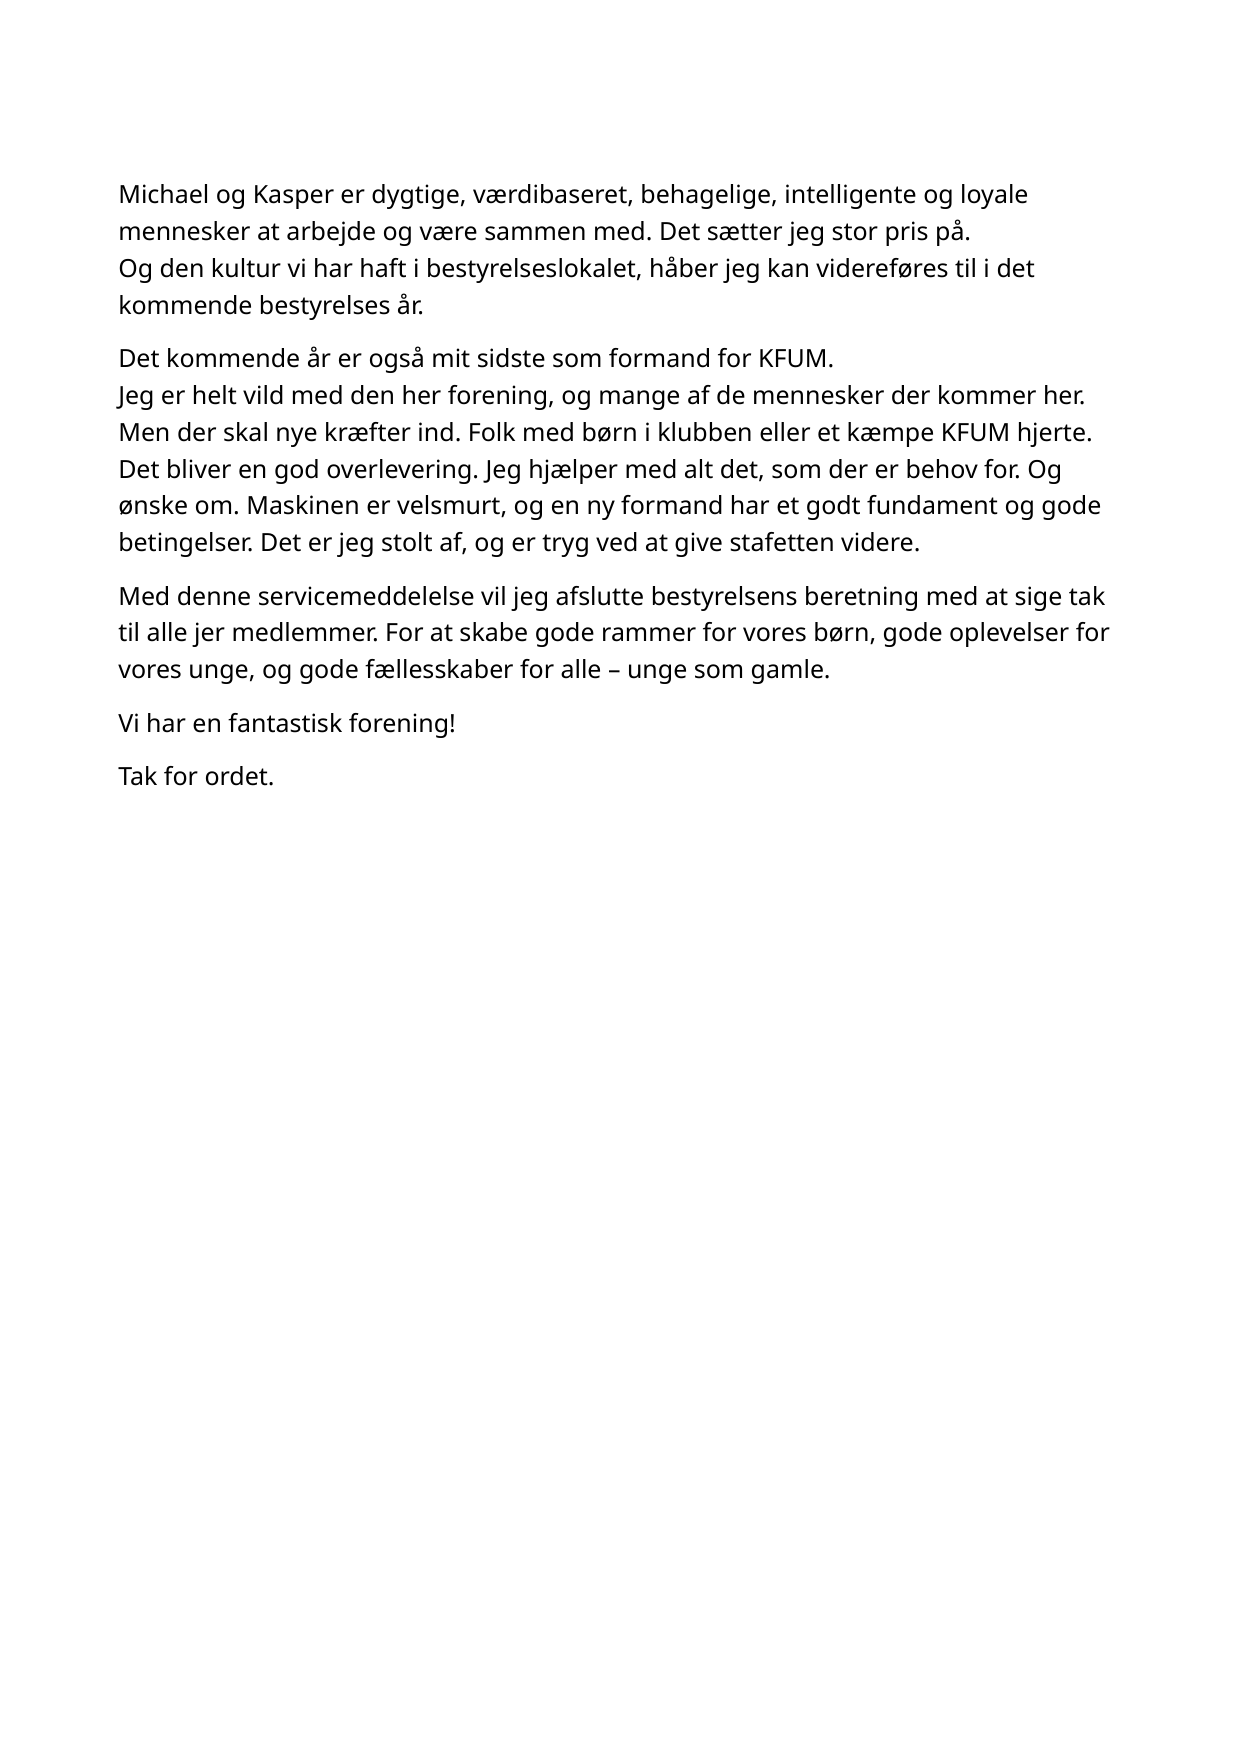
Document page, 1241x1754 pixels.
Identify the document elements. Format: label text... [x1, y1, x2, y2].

text Vi har en fantastisk forening! [118, 705, 1122, 739]
text Tak for ordet. [118, 759, 1122, 793]
text Med denne servicemeddelelse vil jeg afslutte bestyrelsens beretning med at sige tak til alle jer medlemmer. For at skabe gode rammer for vores børn, gode oplevelser for vores unge, og gode fællesskaber for alle – unge som gamle. [118, 578, 1122, 686]
text Michael og Kasper er dygtige, værdibaseret, behagelige, intelligente og loyale mennesker at arbejde og være sammen med. Det sætter jeg stor pris på. Og den kultur vi har haft i bestyrelseslokalet, håber jeg kan videreføres til i det kommende bestyrelses år. [118, 177, 1122, 322]
text Det kommende år er også mit sidste som formand for KFUM. Jeg er helt vild med den her forening, og mange af de mennesker der kommer her. Men der skal nye kræfter ind. Folk med børn i klubben eller et kæmpe KFUM hjerte. Det bliver en god overlevering. Jeg hjælper med alt det, som der er behov for. Og ønske om. Maskinen er velsmurt, og en ny formand har et godt fundament og gode betingelser. Det er jeg stolt af, og er tryg ved at give stafetten videre. [118, 341, 1122, 559]
